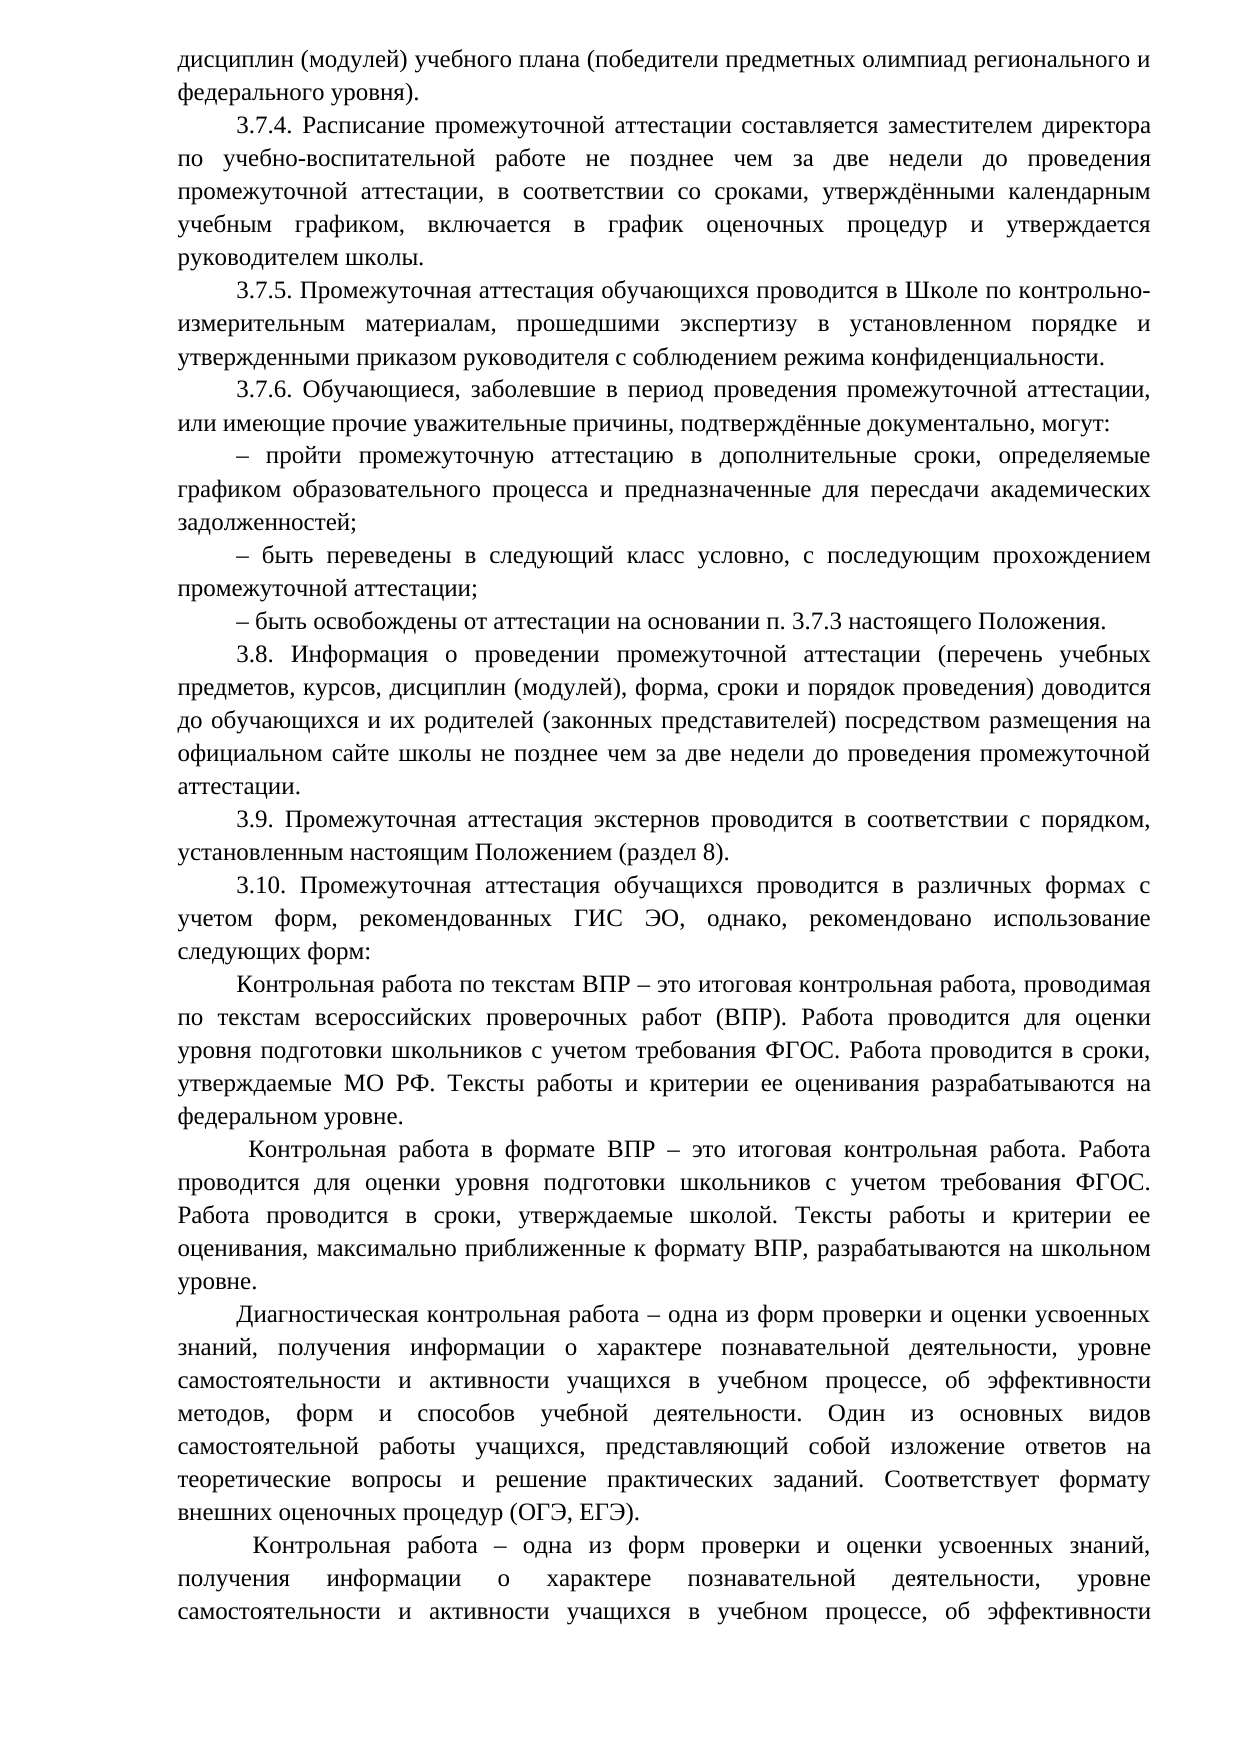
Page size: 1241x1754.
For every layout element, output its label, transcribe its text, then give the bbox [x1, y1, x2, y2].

text Контрольная работа по текстам ВПР – это итоговая контрольная работа, проводимая по текстам всероссийских проверочных работ (ВПР). Работа проводится для оценки уровня подготовки школьников с учетом требования ФГОС. Работа проводится в сроки, утверждаемые МО РФ. Тексты работы и критерии ее оценивания разрабатываются на федеральном уровне. [177, 969, 1152, 1130]
text Диагностическая контрольная работа – одна из форм проверки и оценки усвоенных знаний, получения информации о характере познавательной деятельности, уровне самостоятельности и активности учащихся в учебном процессе, об эффективности методов, форм и способов учебной деятельности. Один из основных видов самостоятельной работы учащихся, представляющий собой изложение ответов на теоретические вопросы и решение практических заданий. Соответствует формату внешних оценочных процедур (ОГЭ, ЕГЭ). [177, 1299, 1152, 1526]
text 3.7.4. Расписание промежуточной аттестации составляется заместителем директора по учебно-воспитательной работе не позднее чем за две недели до проведения промежуточной аттестации, в соответствии со сроками, утверждёнными календарным учебным графиком, включается в график оценочных процедур и утверждается руководителем школы. [177, 110, 1152, 271]
text 3.7.5. Промежуточная аттестация обучающихся проводится в Школе по контрольно-измерительным материалам, прошедшими экспертизу в установленном порядке и утвержденными приказом руководителя с соблюдением режима конфиденциальности. [177, 276, 1152, 370]
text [177, 44, 1152, 106]
text – пройти промежуточную аттестацию в дополнительные сроки, определяемые графиком образовательного процесса и предназначенные для пересдачи академических задолженностей; [177, 441, 1152, 535]
text 3.9. Промежуточная аттестация экстернов проводится в соответствии с порядком, установленным настоящим Положением (раздел 8). [177, 804, 1152, 866]
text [177, 1530, 1152, 1625]
text – быть освобождены от аттестации на основании п. 3.7.3 настоящего Положения. [177, 606, 1152, 634]
text – быть переведены в следующий класс условно, с последующим прохождением промежуточной аттестации; [177, 540, 1152, 601]
text 3.10. Промежуточная аттестация обучащихся проводится в различных формах с учетом форм, рекомендованных ГИС ЭО, однако, рекомендовано использование следующих форм: [177, 870, 1152, 965]
text Контрольная работа в формате ВПР – это итоговая контрольная работа. Работа проводится для оценки уровня подготовки школьников с учетом требования ФГОС. Работа проводится в сроки, утверждаемые школой. Тексты работы и критерии ее оценивания, максимально приближенные к формату ВПР, разрабатываются на школьном уровне. [177, 1134, 1152, 1295]
text 3.7.6. Обучающиеся, заболевшие в период проведения промежуточной аттестации, или имеющие прочие уважительные причины, подтверждённые документально, могут: [177, 374, 1152, 436]
text 3.8. Информация о проведении промежуточной аттестации (перечень учебных предметов, курсов, дисциплин (модулей), форма, сроки и порядок проведения) доводится до обучающихся и их родителей (законных представителей) посредством размещения на официальном сайте школы не позднее чем за две недели до проведения промежуточной аттестации. [177, 639, 1152, 799]
